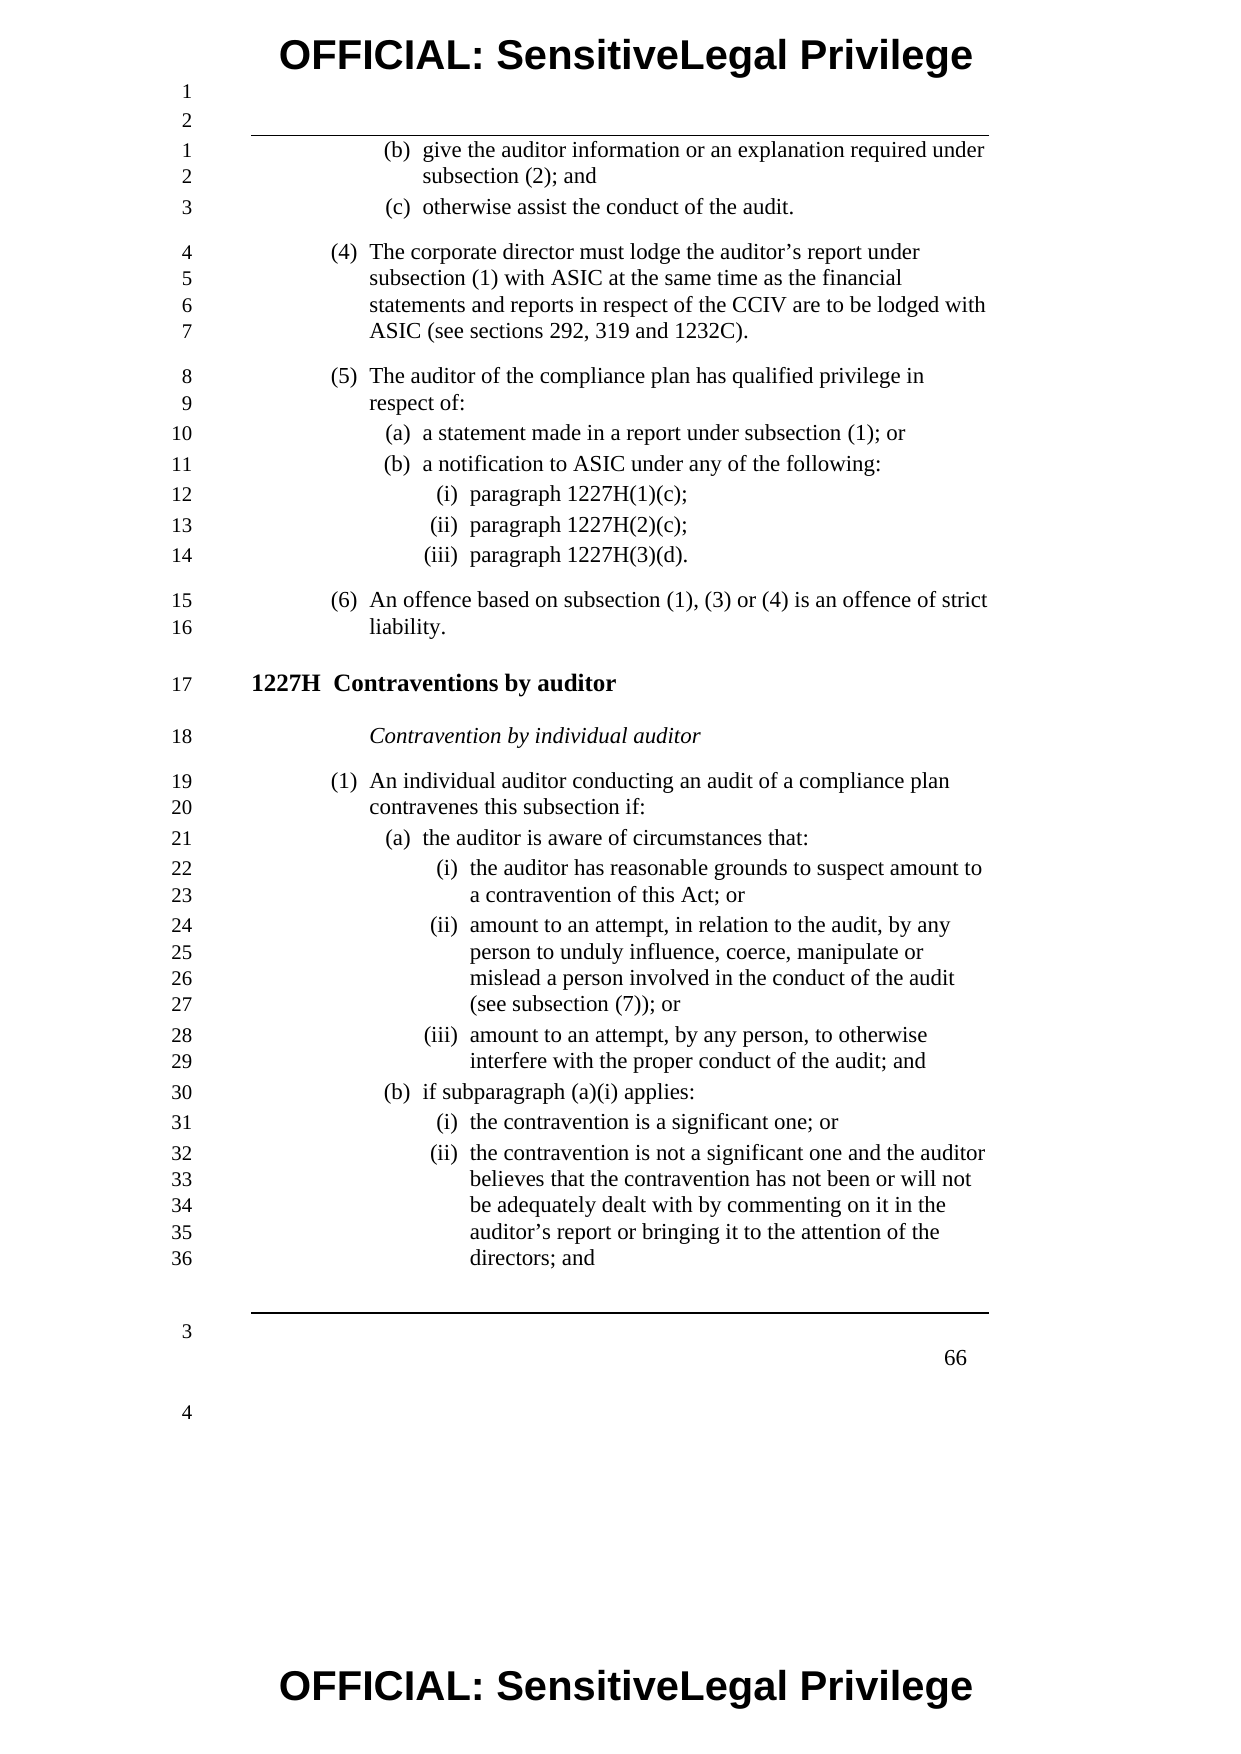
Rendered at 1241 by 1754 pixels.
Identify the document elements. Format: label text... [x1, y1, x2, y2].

text (b) if subparagraph (a)(i) applies: [251, 1078, 989, 1104]
text (ii) the contravention is not a significant one and the auditor believes that the contravention has not been or will not be adequately dealt with by commenting on it in the auditor’s report or bringing it to the attention of the directors; and [251, 1139, 989, 1271]
text (a) the auditor is aware of circumstances that: [251, 824, 989, 850]
text (iii) amount to an attempt, by any person, to otherwise interfere with the proper conduct of the audit; and [251, 1021, 989, 1074]
text (1) An individual auditor conducting an audit of a compliance plan contravenes this subsection if: [251, 767, 989, 820]
text Contravention by individual auditor [369, 722, 989, 748]
text (a) a statement made in a report under subsection (1); or [251, 419, 989, 446]
text 1227H Contraventions by auditor [251, 668, 989, 697]
text (i) paragraph 1227H(1)(c); [251, 480, 989, 507]
text (5) The auditor of the compliance plan has qualified privilege in respect of: [251, 362, 989, 415]
text (i) the contravention is a significant one; or [251, 1108, 989, 1135]
text (6) An offence based on subsection (1), (3) or (4) is an offence of strict liability. [251, 586, 989, 639]
text (i) the auditor has reasonable grounds to suspect amount to a contravention of this Act; or [251, 854, 989, 907]
text (ii) amount to an attempt, in relation to the audit, by any person to unduly influence, coerce, manipulate or mislead a person involved in the conduct of the audit (see subsection (7)); or [251, 911, 989, 1017]
text (iii) paragraph 1227H(3)(d). [251, 541, 989, 568]
text (ii) paragraph 1227H(2)(c); [251, 511, 989, 537]
text (c) otherwise assist the conduct of the audit. [251, 193, 989, 219]
text (4) The corporate director must lodge the auditor’s report under subsection (1) with ASIC at the same time as the financial statements and reports in respect of the CCIV are to be lodged with ASIC (see sections 292, 319 and 1232C). [251, 238, 989, 343]
text (b) a notification to ASIC under any of the following: [251, 450, 989, 476]
text (b) give the auditor information or an explanation required under subsection (2); and [251, 136, 989, 189]
